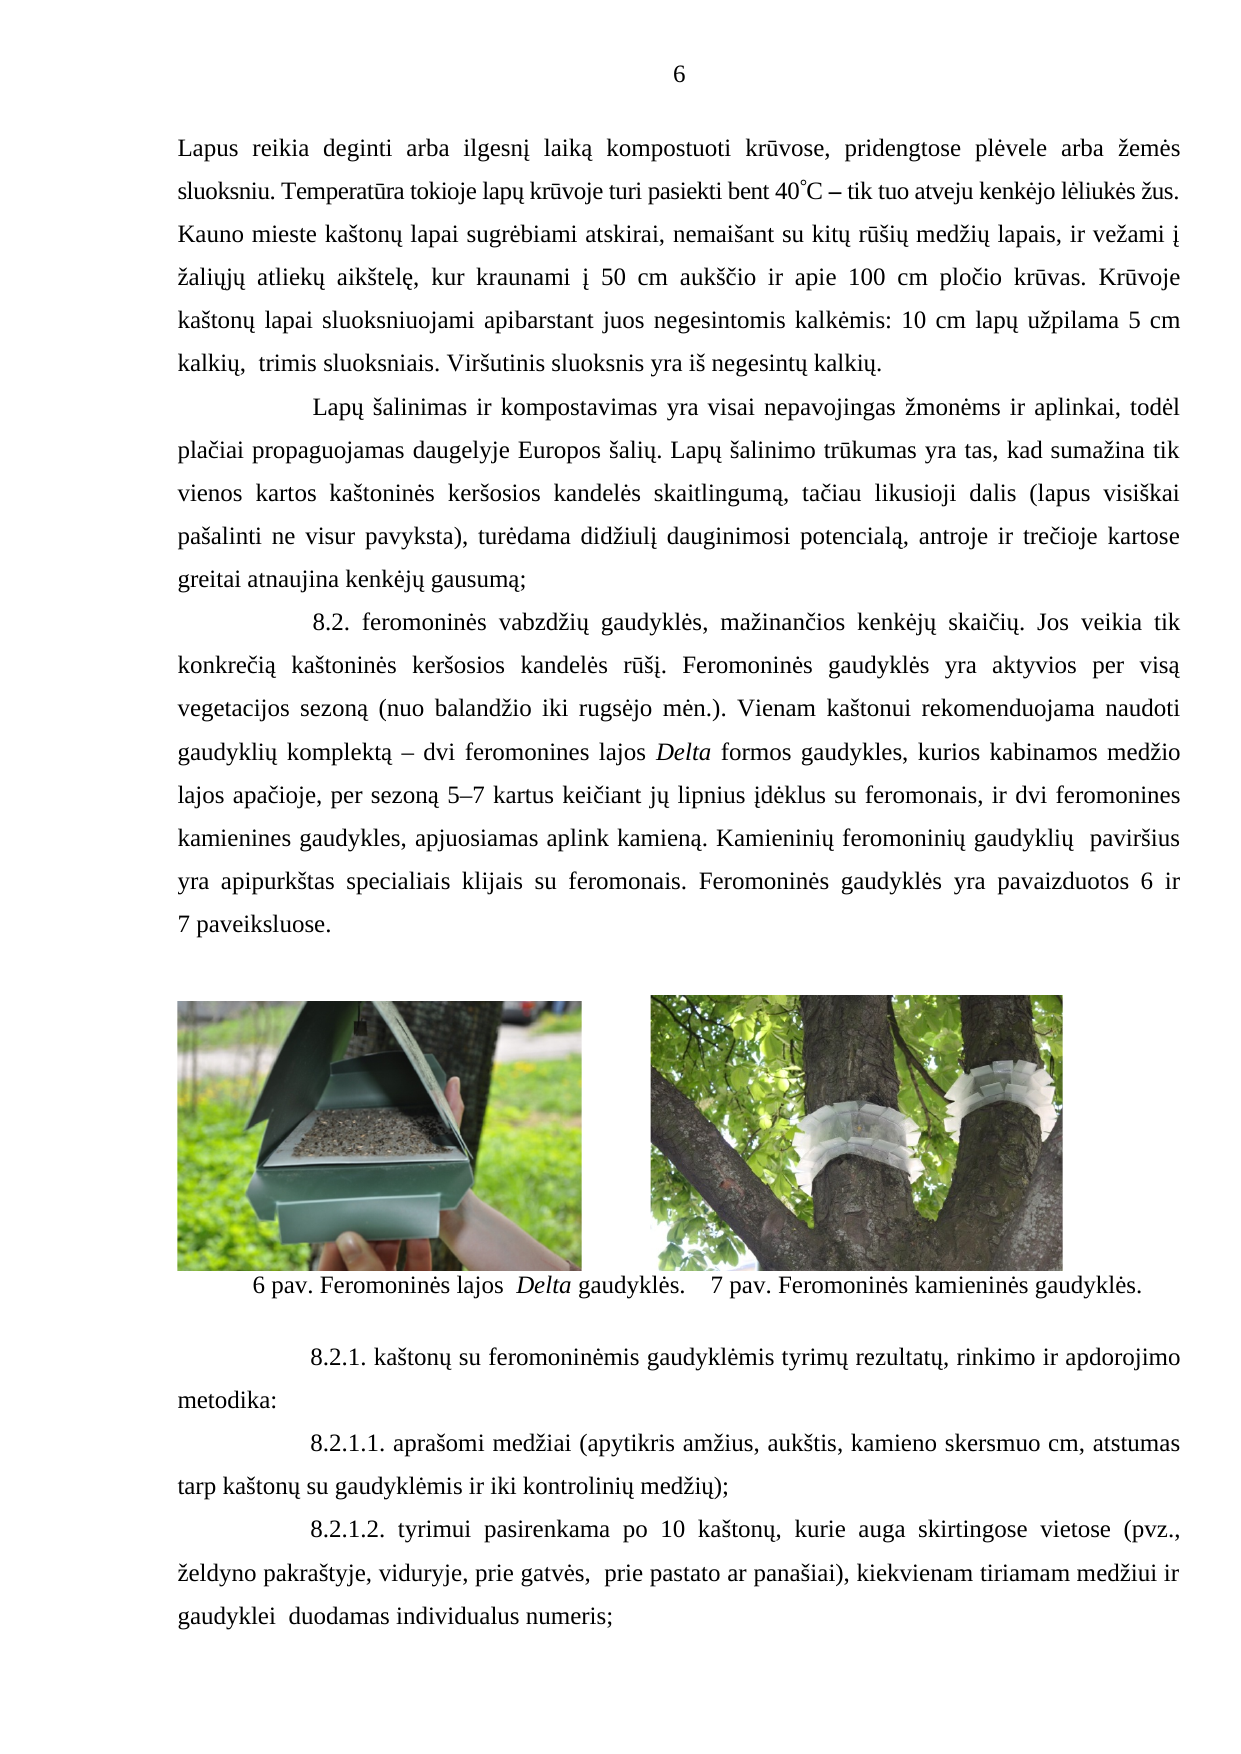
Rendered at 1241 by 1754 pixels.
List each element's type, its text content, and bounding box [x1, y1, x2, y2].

text 8.2.1. kaštonų su feromoninėmis gaudyklėmis tyrimų rezultatų, rinkimo ir apdorojimo metodika: [177, 1342, 1181, 1414]
text Kauno mieste kaštonų lapai sugrėbiami atskirai, nemaišant su kitų rūšių medžių lapais, ir vežami į žaliųjų atliekų aikštelę, kur kraunami į 50 cm aukščio ir apie 100 cm pločio krūvas. Krūvoje kaštonų lapai sluoksniuojami apibarstant juos negesintomis kalkėmis: 10 cm lapų užpilama 5 cm kalkių, trimis sluoksniais. Viršutinis sluoksnis yra iš negesintų kalkių. [177, 219, 1181, 377]
text Lapų šalinimas ir kompostavimas yra visai nepavojingas žmonėms ir aplinkai, todėl plačiai propaguojamas daugelyje Europos šalių. Lapų šalinimo trūkumas yra tas, kad sumažina tik vienos kartos kaštoninės keršosios kandelės skaitlingumą, tačiau likusioji dalis (lapus visiškai pašalinti ne visur pavyksta), turėdama didžiulį dauginimosi potencialą, antroje ir trečioje kartose greitai atnaujina kenkėjų gausumą; [177, 392, 1181, 593]
text 8.2.1.1. aprašomi medžiai (apytikris amžius, aukštis, kamieno skersmuo cm, atstumas tarp kaštonų su gaudyklėmis ir iki kontrolinių medžių); [177, 1428, 1181, 1500]
text 8.2.1.2. tyrimui pasirenkama po 10 kaštonų, kurie auga skirtingose vietose (pvz., želdyno pakraštyje, viduryje, prie gatvės, prie pastato ar panašiai), kiekvienam tiriamam medžiui ir gaudyklei duodamas individualus numeris; [177, 1514, 1181, 1629]
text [177, 133, 1181, 205]
picture [177, 1001, 582, 1271]
picture [650, 995, 1063, 1271]
text 6 pav. Feromoninės lajos Delta gaudyklės. 7 pav. Feromoninės kamieninės gaudyklės. [252, 1270, 1181, 1299]
text 8.2. feromoninės vabzdžių gaudyklės, mažinančios kenkėjų skaičių. Jos veikia tik konkrečią kaštoninės keršosios kandelės rūšį. Feromoninės gaudyklės yra aktyvios per visą vegetacijos sezoną (nuo balandžio iki rugsėjo mėn.). Vienam kaštonui rekomenduojama naudoti gaudyklių komplektą – dvi feromonines lajos Delta formos gaudykles, kurios kabinamos medžio lajos apačioje, per sezoną 5–7 kartus keičiant jų lipnius įdėklus su feromonais, ir dvi feromonines kamienines gaudykles, apjuosiamas aplink kamieną. Kamieninių feromoninių gaudyklių paviršius yra apipurkštas specialiais klijais su feromonais. Feromoninės gaudyklės yra pavaizduotos 6 ir 7 paveiksluose. [177, 607, 1181, 938]
